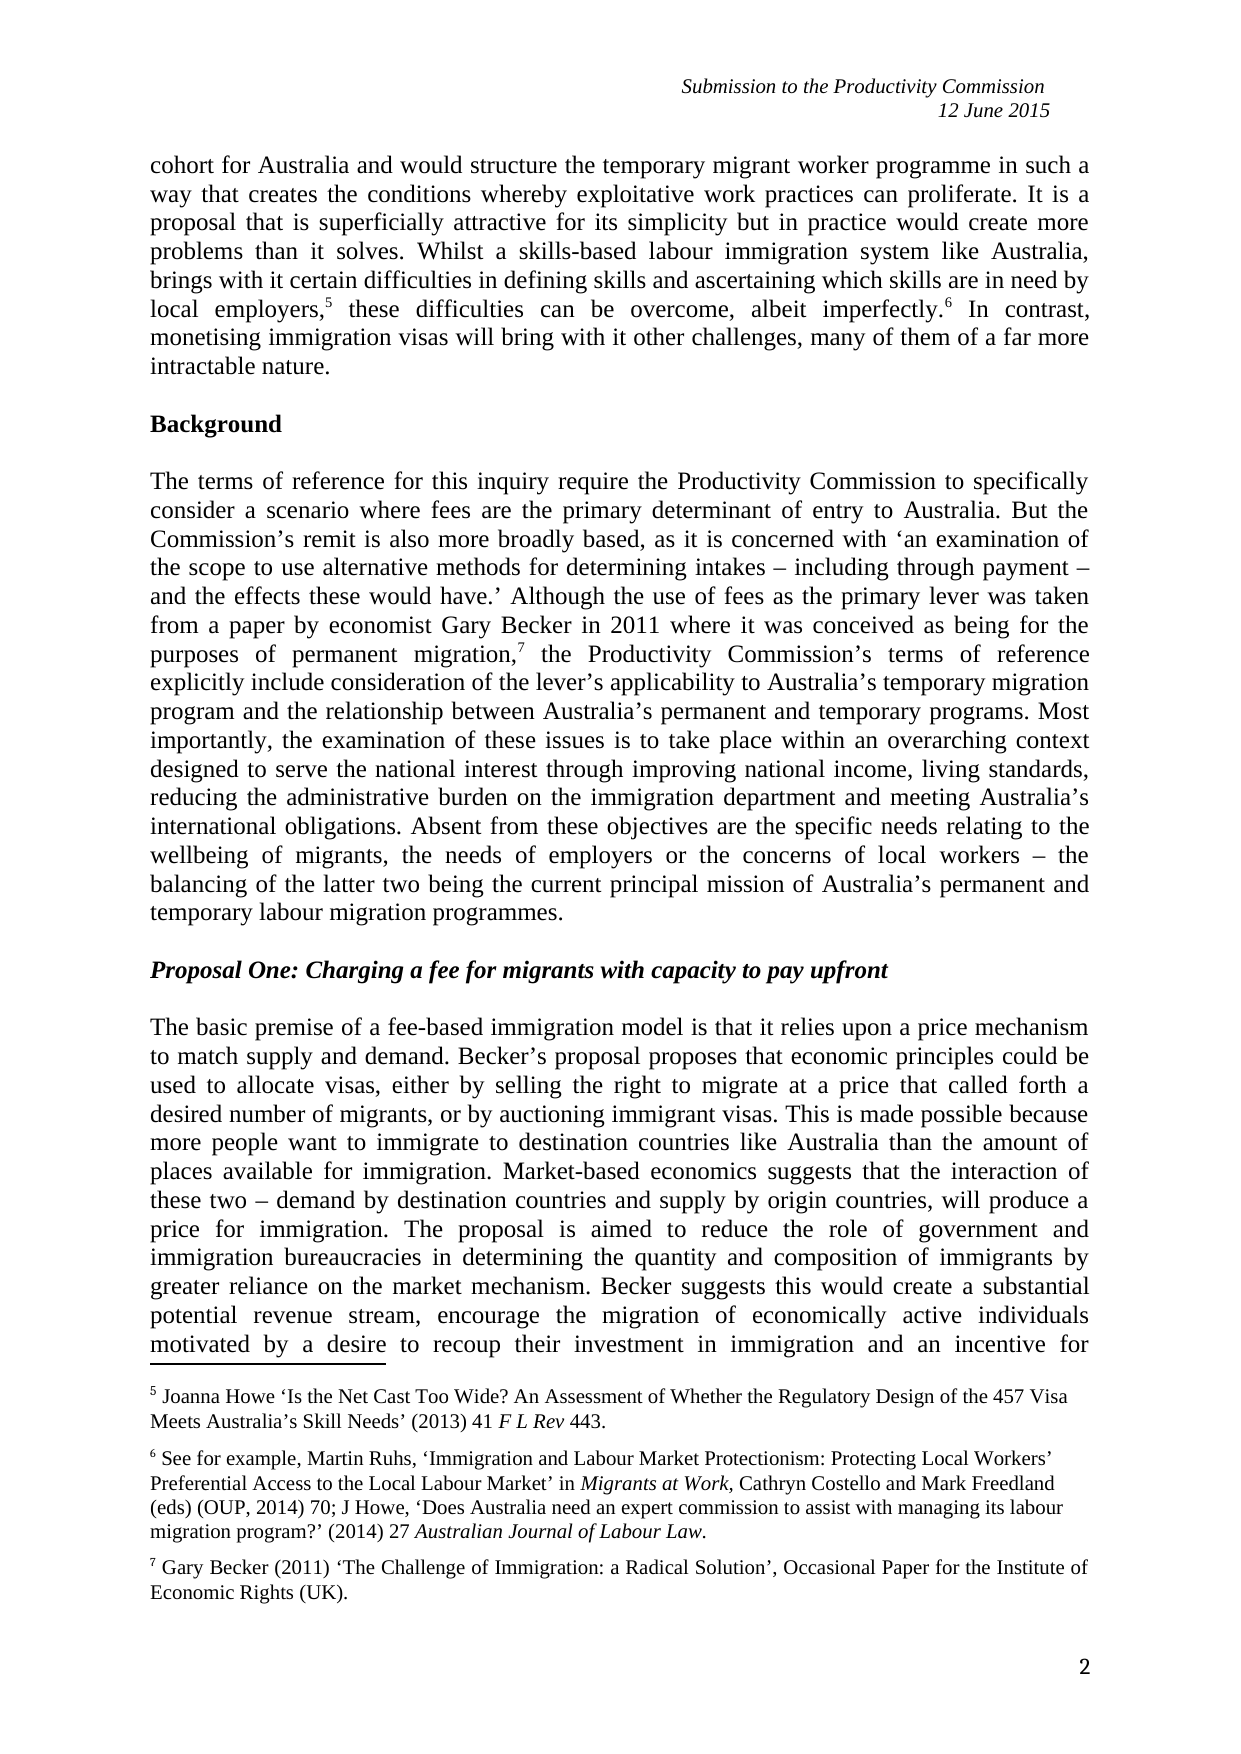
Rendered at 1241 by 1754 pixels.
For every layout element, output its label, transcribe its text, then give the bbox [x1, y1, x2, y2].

text Background [150, 409, 1090, 437]
text The terms of reference for this inquiry require the Productivity Commission to specifically consider a scenario where fees are the primary determinant of entry to Australia. But the Commission’s remit is also more broadly based, as it is concerned with ‘an examination of the scope to use alternative methods for determining intakes – including through payment – and the effects these would have.’ Although the use of fees as the primary lever was taken from a paper by economist Gary Becker in 2011 where it was conceived as being for the purposes of permanent migration, the Productivity Commission’s terms of reference explicitly include consideration of the lever’s applicability to Australia’s temporary migration program and the relationship between Australia’s permanent and temporary programs. Most importantly, the examination of these issues is to take place within an overarching context designed to serve the national interest through improving national income, living standards, reducing the administrative burden on the immigration department and meeting Australia’s international obligations. Absent from these objectives are the specific needs relating to the wellbeing of migrants, the needs of employers or the concerns of local workers – the balancing of the latter two being the current principal mission of Australia’s permanent and temporary labour migration programmes. [150, 466, 1090, 926]
text Proposal One: Charging a fee for migrants with capacity to pay upfront [150, 955, 1090, 984]
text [150, 1012, 1090, 1357]
text As I will explain in this submission, at a fundamental level, the proposal to monetise immigration visas is intrinsically unfair, incapable of determining the most desirable migrant cohort for Australia and would structure the temporary migrant worker programme in such a way that creates the conditions whereby exploitative work practices can proliferate. It is a proposal that is superficially attractive for its simplicity but in practice would create more problems than it solves. Whilst a skills-based labour immigration system like Australia, brings with it certain difficulties in defining skills and ascertaining which skills are in need by local employers, these difficulties can be overcome, albeit imperfectly. In contrast, monetising immigration visas will bring with it other challenges, many of them of a far more intractable nature. [150, 150, 1090, 380]
